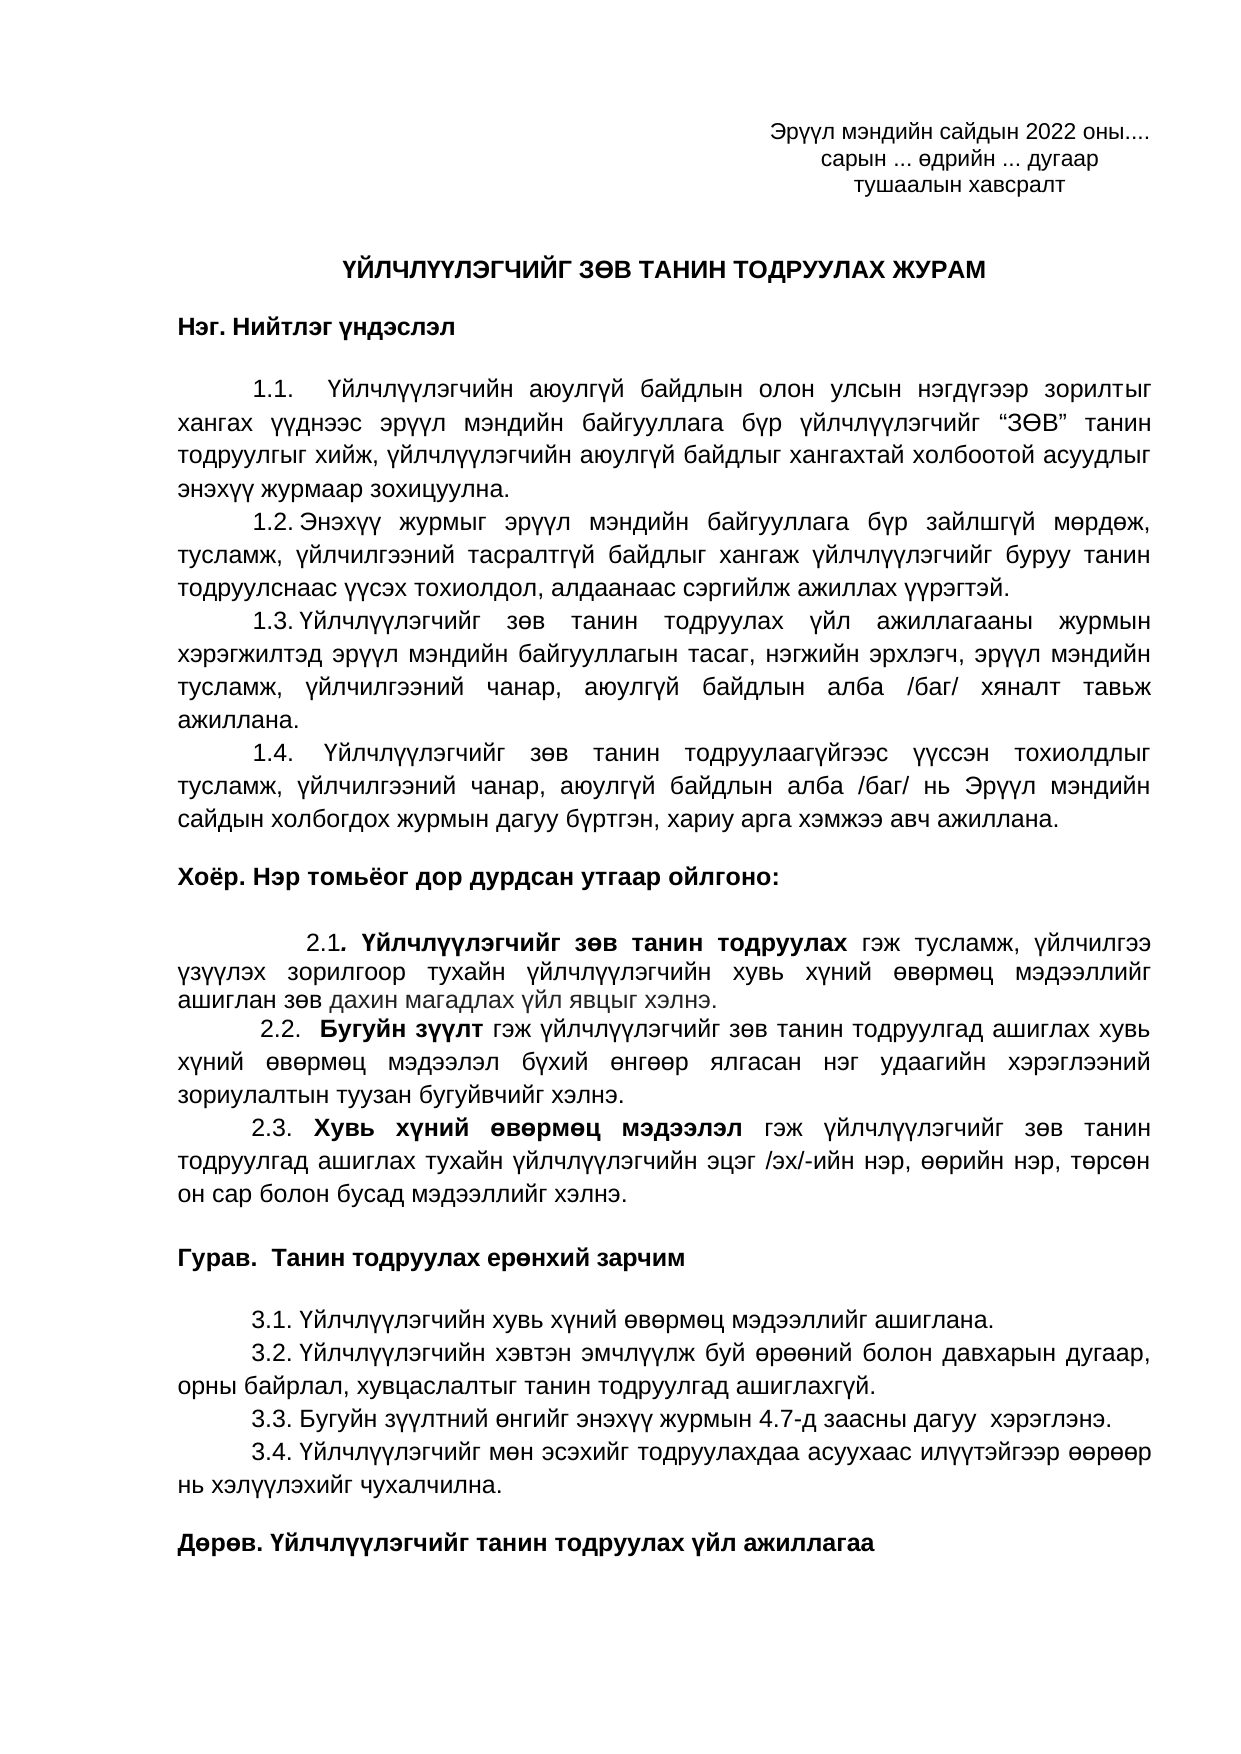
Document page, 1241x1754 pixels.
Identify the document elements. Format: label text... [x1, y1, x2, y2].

text Нэг. Нийтлэг үндэслэл [177, 312, 1142, 341]
list Үйлчлүүлэгчийг зөв танин тодруулах үйл ажиллагааны журмын хэрэгжилтэд эрүүл мэндийн байгууллагын тасаг, нэгжийн эрхлэгч, эрүүл мэндийн тусламж, үйлчилгээний чанар, аюулгүй байдлын алба /баг/ хяналт тавьж ажиллана. [177, 606, 1152, 733]
list Үйлчлүүлэгчийг зөв танин тодруулаагүйгээс үүссэн тохиолдлыг тусламж, үйлчилгээний чанар, аюулгүй байдлын алба /баг/ нь Эрүүл мэндийн сайдын холбогдох журмын дагуу бүртгэн, хариу арга хэмжээ авч ажиллана. [177, 738, 1152, 832]
list Үйлчлүүлэгчийн аюулгүй байдлын олон улсын нэгдүгээр зорилтыг хангах үүднээс эрүүл мэндийн байгууллага бүр үйлчлүүлэгчийг “ЗӨВ” танин тодруулгыг хийж, үйлчлүүлэгчийн аюулгүй байдлыг хангахтай холбоотой асуудлыг энэхүү журмаар зохицуулна. [177, 374, 1152, 502]
list Энэхүү журмыг эрүүл мэндийн байгууллага бүр зайлшгүй мөрдөж, тусламж, үйлчилгээний тасралтгүй байдлыг хангаж үйлчлүүлэгчийг буруу танин тодруулснаас үүсэх тохиолдол, алдаанаас сэргийлж ажиллах үүрэгтэй. [177, 507, 1152, 601]
list Бугуйн зүүлтний өнгийг энэхүү журмын 4.7-д заасны дагуу хэрэглэнэ. [177, 1404, 1152, 1433]
list Үйлчлүүлэгчийн хувь хүний өвөрмөц мэдээллийг ашиглана. [177, 1305, 1152, 1334]
text 2.1. Үйлчлүүлэгчийг зөв танин тодруулах гэж тусламж, үйлчилгээ үзүүлэх зорилгоор тухайн үйлчлүүлэгчийн хувь хүний өвөрмөц мэдээллийг ашиглан зөв дахин магадлах үйл явцыг хэлнэ. [177, 928, 1152, 1014]
text Гурав. Танин тодруулах ерөнхий зарчим [177, 1243, 1142, 1272]
text 2.2. Бугуйн зүүлт гэж үйлчлүүлэгчийг зөв танин тодруулгад ашиглах хувь хүний өвөрмөц мэдээлэл бүхий өнгөөр ялгасан нэг удаагийн хэрэглээний зориулалтын туузан бугуйвчийг хэлнэ. [177, 1014, 1152, 1109]
list Үйлчлүүлэгчийг мөн эсэхийг тодруулахдаа асуухаас илүүтэйгээр өөрөөр нь хэлүүлэхийг чухалчилна. [177, 1437, 1152, 1499]
text Дөрөв. Үйлчлүүлэгчийг танин тодруулах үйл ажиллагаа [177, 1528, 1152, 1557]
text Эрүүл мэндийн сайдын 2022 оны.... сарын ... өдрийн ... дугаар тушаалын хавсралт [768, 118, 1152, 197]
text Хоёр. Нэр томьёог дор дурдсан утгаар ойлгоно: [177, 862, 1142, 891]
list Үйлчлүүлэгчийн хэвтэн эмчлүүлж буй өрөөний болон давхарын дугаар, орны байрлал, хувцаслалтыг танин тодруулгад ашиглахгүй. [177, 1338, 1152, 1400]
text ҮЙЛЧЛҮҮЛЭГЧИЙГ ЗӨВ ТАНИН ТОДРУУЛАХ ЖУРАМ [177, 255, 1152, 283]
text 2.3. Хувь хүний өвөрмөц мэдээлэл гэж үйлчлүүлэгчийг зөв танин тодруулгад ашиглах тухайн үйлчлүүлэгчийн эцэг /эх/-ийн нэр, өөрийн нэр, төрсөн он сар болон бусад мэдээллийг хэлнэ. [177, 1113, 1152, 1208]
